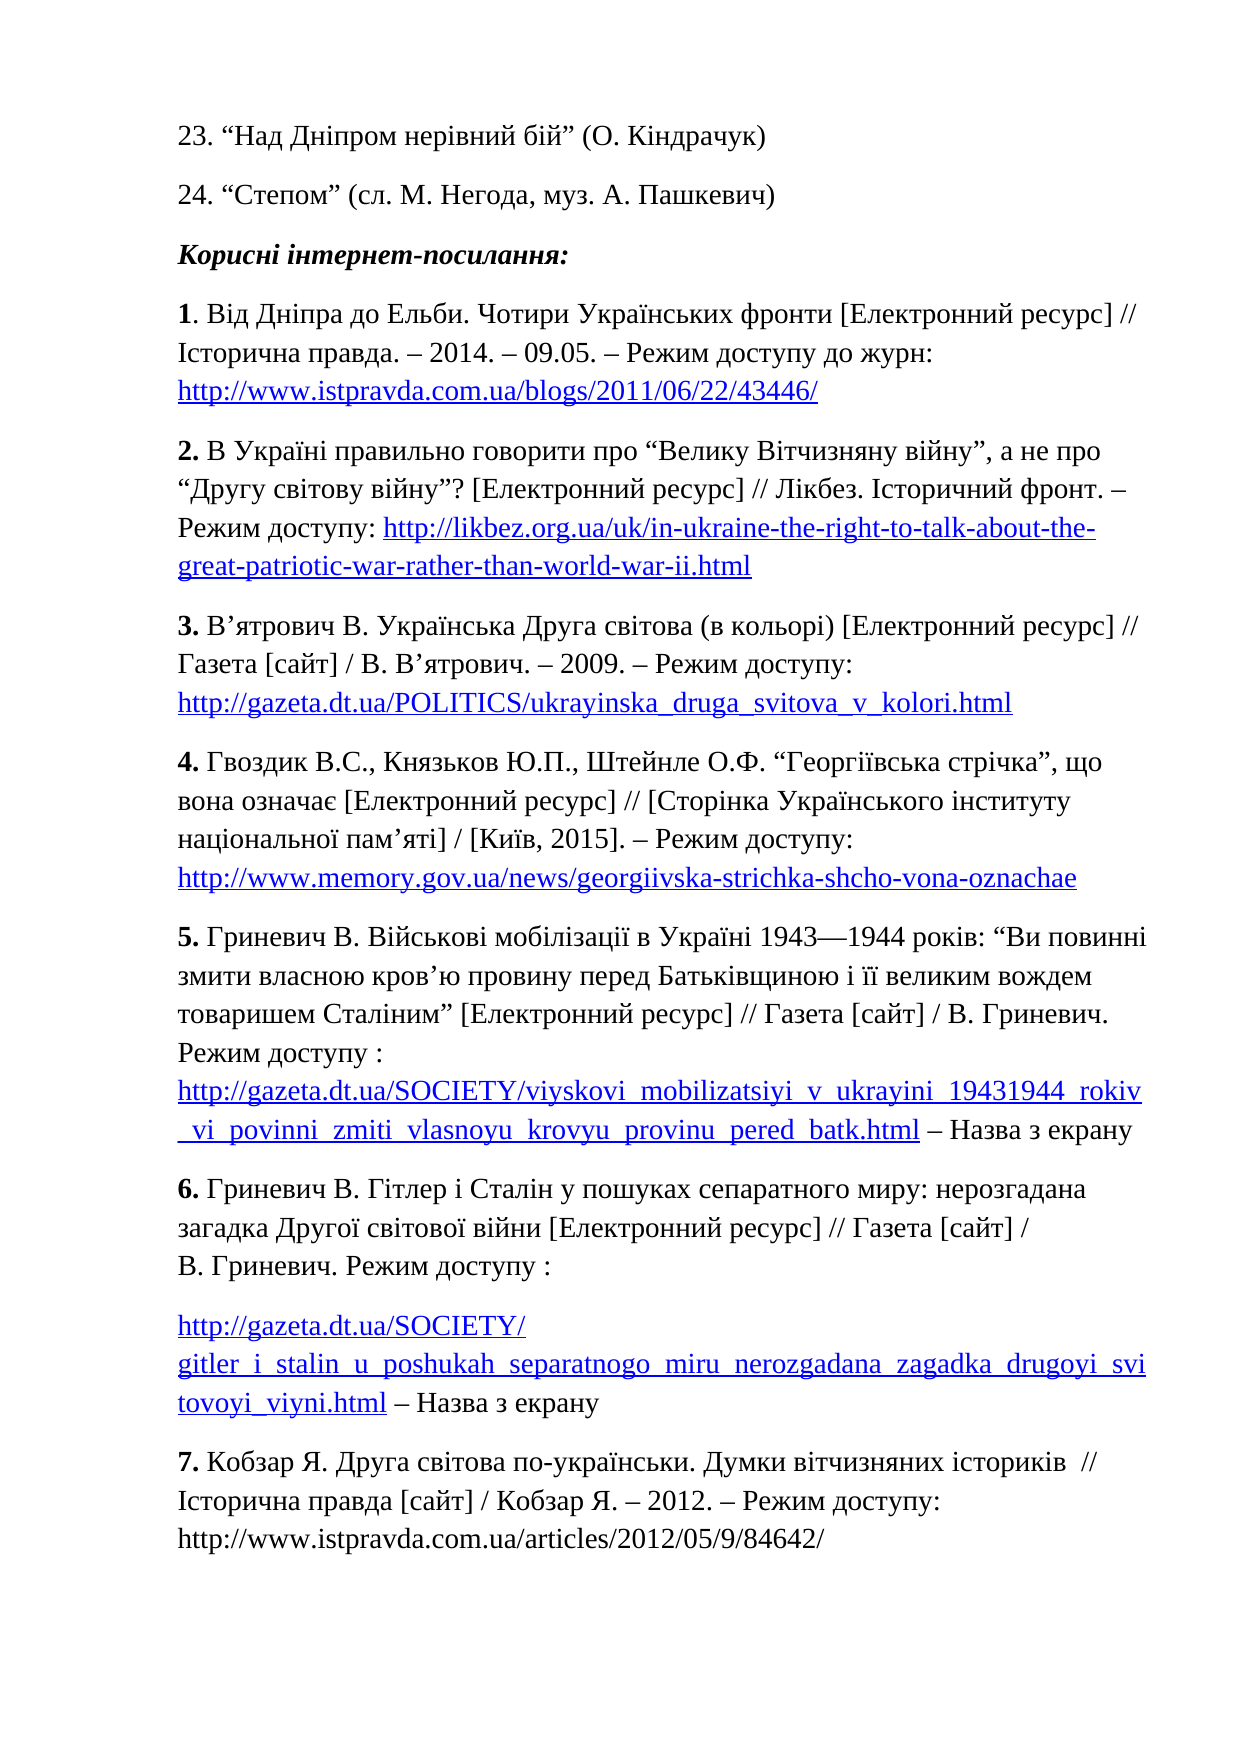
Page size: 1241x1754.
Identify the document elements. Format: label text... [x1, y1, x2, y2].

text 2. В Україні правильно говорити про “Велику Вітчизняну війну”, а не про “Другу світову війну”? [Електронний ресурс] // Лікбез. Історичний фронт. – Режим доступу: http://likbez.org.ua/uk/in-ukraine-the-right-to-talk-about-the-great-patriotic-war-rather-than-world-war-ii.html [177, 433, 1152, 582]
text http://gazeta.dt.ua/SOCIETY/gitler_i_stalin_u_poshukah_separatnogo_miru_nerozgadana_zagadka_drugoyi_svitovoyi_viyni.html – Назва з екрану [177, 1308, 1152, 1418]
text 3. В’ятрович В. Українська Друга світова (в кольорі) [Електронний ресурс] // Газета [сайт] / В. В’ятрович. – 2009. – Режим доступу: http://gazeta.dt.ua/POLITICS/ukrayinska_druga_svitova_v_kolori.html [177, 608, 1152, 718]
text 6. Гриневич В. Гітлер і Сталін у пошуках сепаратного миру: нерозгадана загадка Другої світової війни [Електронний ресурс] // Газета [сайт] / В. Гриневич. Режим доступу : [177, 1171, 1152, 1282]
text Корисні інтернет-посилання: [177, 237, 1152, 270]
text 4. Гвоздик В.С., Князьков Ю.П., Штейнле О.Ф. “Георгіївська стрічка”, що вона означає [Електронний ресурс] // [Сторінка Українського інституту національної пам’яті] / [Київ, 2015]. – Режим доступу: http://www.memory.gov.ua/news/georgiivska-strichka-shcho-vona-oznachae [177, 744, 1152, 893]
text 7. Кобзар Я. Друга світова по-українськи. Думки вітчизняних істориків // Історична правда [сайт] / Кобзар Я. – 2012. – Режим доступу: http://www.istpravda.com.ua/articles/2012/05/9/84642/ [177, 1444, 1152, 1555]
text 5. Гриневич В. Військові мобілізації в Україні 1943—1944 років: “Ви повинні змити власною кров’ю провину перед Батьківщиною і її великим вождем товаришем Сталіним” [Електронний ресурс] // Газета [сайт] / В. Гриневич. Режим доступу : http://gazeta.dt.ua/SOCIETY/viyskovi_mobilizatsiyi_v_ukrayini_19431944_rokiv_vi_povinni_zmiti_vlasnoyu_krovyu_provinu_pered_batk.html – Назва з екрану [177, 919, 1152, 1145]
text 23. “Над Дніпром нерівний бій” (О. Кіндрачук) [177, 118, 1152, 152]
text 24. “Степом” (сл. М. Негода, муз. А. Пашкевич) [177, 177, 1152, 211]
text 1. Від Дніпра до Ельби. Чотири Українських фронти [Електронний ресурс] // Історична правда. – 2014. – 09.05. – Режим доступу до журн: http://www.istpravda.com.ua/blogs/2011/06/22/43446/ [177, 296, 1152, 407]
